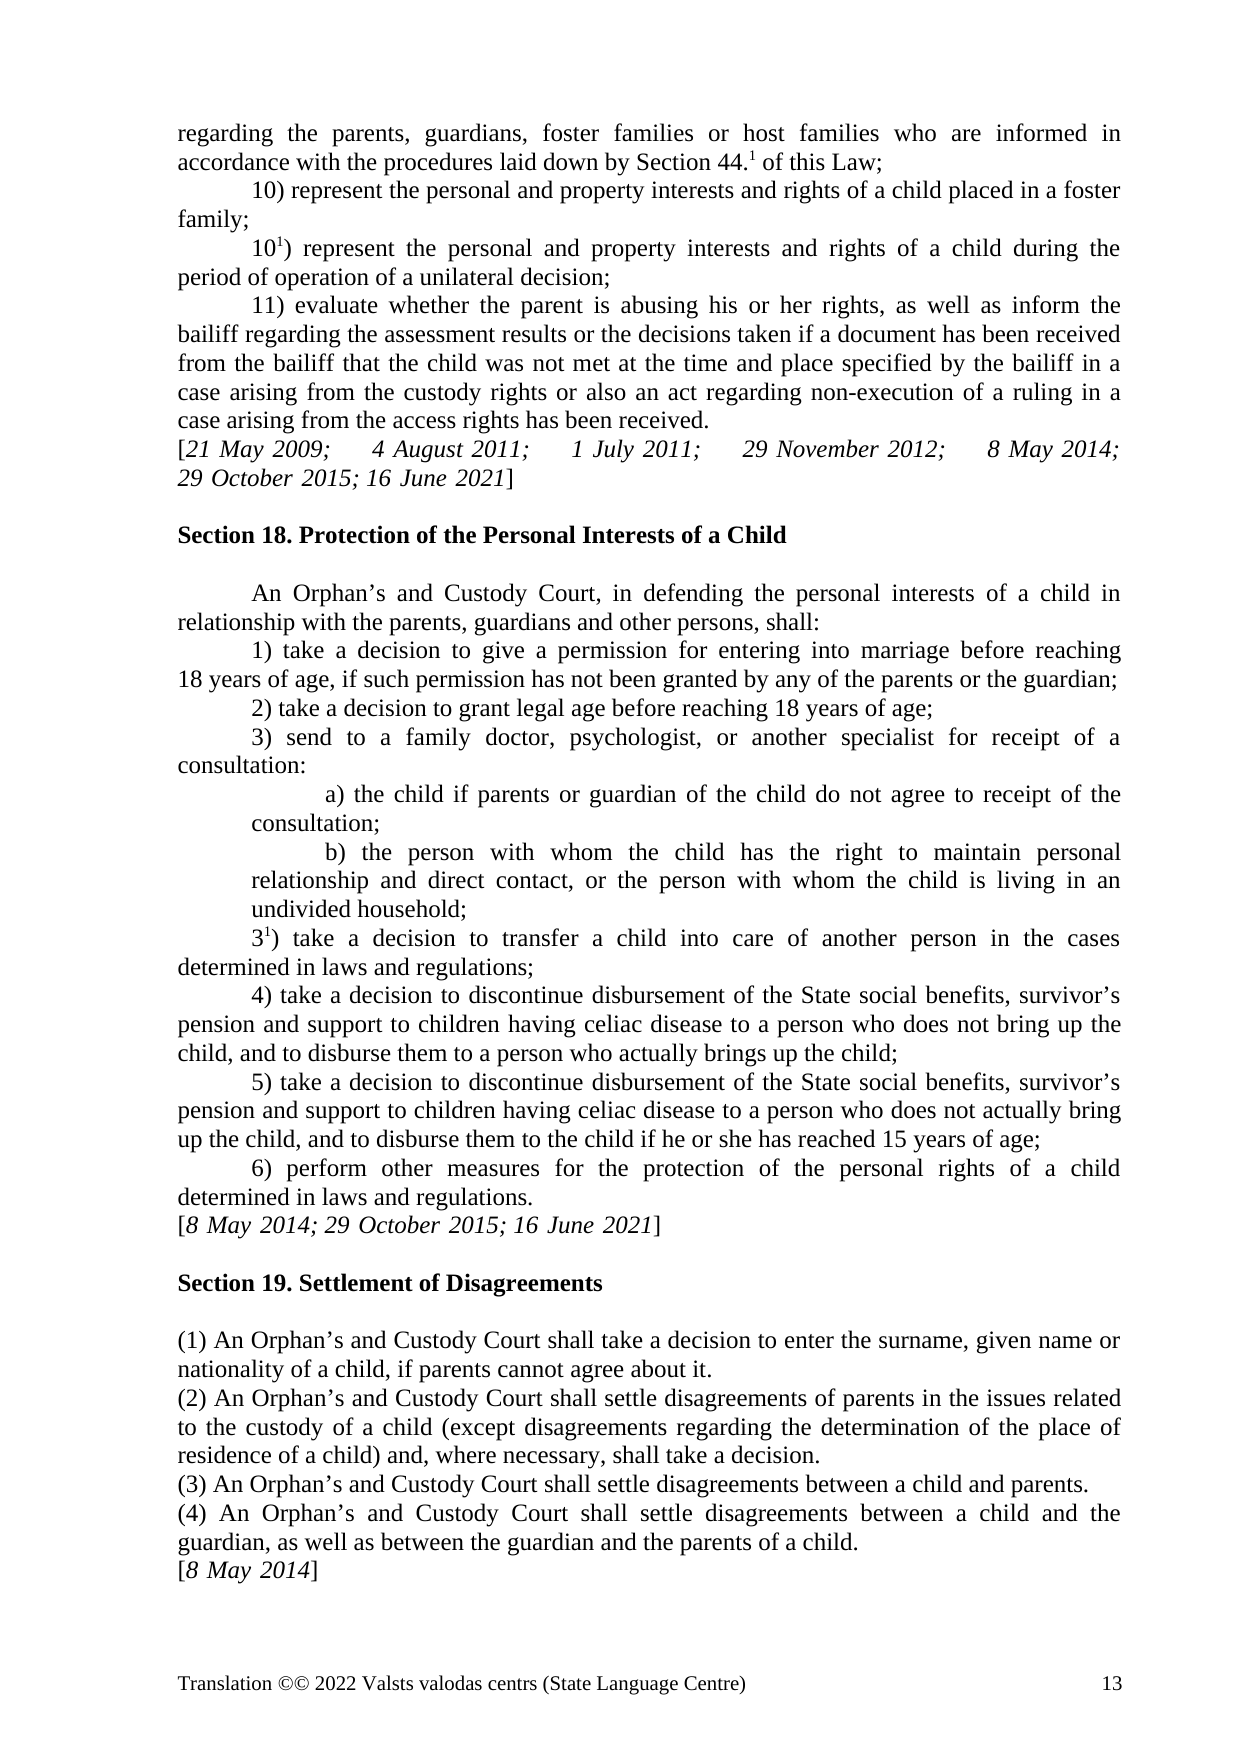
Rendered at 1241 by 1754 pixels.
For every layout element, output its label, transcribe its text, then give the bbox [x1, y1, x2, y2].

text Section 18. Protection of the Personal Interests of a Child [177, 521, 1122, 549]
text 2) take a decision to grant legal age before reaching 18 years of age; [177, 693, 1122, 722]
text 1) take a decision to give a permission for entering into marriage before reaching 18 years of age, if such permission has not been granted by any of the parents or the guardian; [177, 636, 1122, 693]
text [21 May 2009; 4 August 2011; 1 July 2011; 29 November 2012; 8 May 2014; 29 October 2015; 16 June 2021] [177, 434, 1122, 492]
text 5) take a decision to discontinue disbursement of the State social benefits, survivor’s pension and support to children having celiac disease to a person who does not actually bring up the child, and to disburse them to the child if he or she has reached 15 years of age; [177, 1067, 1122, 1153]
text 6) perform other measures for the protection of the personal rights of a child determined in laws and regulations. [177, 1153, 1122, 1211]
text (2) An Orphan’s and Custody Court shall settle disagreements of parents in the issues related to the custody of a child (except disagreements regarding the determination of the place of residence of a child) and, where necessary, shall take a decision. [177, 1383, 1122, 1469]
text (1) An Orphan’s and Custody Court shall take a decision to enter the surname, given name or nationality of a child, if parents cannot agree about it. [177, 1326, 1122, 1383]
text [8 May 2014] [177, 1556, 1122, 1584]
text [8 May 2014; 29 October 2015; 16 June 2021] [177, 1211, 1122, 1239]
text a) the child if parents or guardian of the child do not agree to receipt of the consultation; [251, 779, 1122, 837]
text 11) evaluate whether the parent is abusing his or her rights, as well as inform the bailiff regarding the assessment results or the decisions taken if a document has been received from the bailiff that the child was not met at the time and place specified by the bailiff in a case arising from the custody rights or also an act regarding non-execution of a ruling in a case arising from the access rights has been received. [177, 291, 1122, 434]
text An Orphan’s and Custody Court, in defending the personal interests of a child in relationship with the parents, guardians and other persons, shall: [177, 578, 1122, 636]
text 10) represent the personal and property interests and rights of a child placed in a foster family; [177, 176, 1122, 233]
text (4) An Orphan’s and Custody Court shall settle disagreements between a child and the guardian, as well as between the guardian and the parents of a child. [177, 1498, 1122, 1556]
text b) the person with whom the child has the right to maintain personal relationship and direct contact, or the person with whom the child is living in an undivided household; [251, 837, 1122, 923]
text Section 19. Settlement of Disagreements [177, 1268, 1122, 1297]
text 3) send to a family doctor, psychologist, or another specialist for receipt of a consultation: [177, 722, 1122, 779]
text 31) take a decision to transfer a child into care of another person in the cases determined in laws and regulations; [177, 923, 1122, 981]
text 101) represent the personal and property interests and rights of a child during the period of operation of a unilateral decision; [177, 233, 1122, 291]
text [177, 118, 1122, 176]
text (3) An Orphan’s and Custody Court shall settle disagreements between a child and parents. [177, 1469, 1122, 1498]
text 4) take a decision to discontinue disbursement of the State social benefits, survivor’s pension and support to children having celiac disease to a person who does not bring up the child, and to disburse them to a person who actually brings up the child; [177, 981, 1122, 1067]
